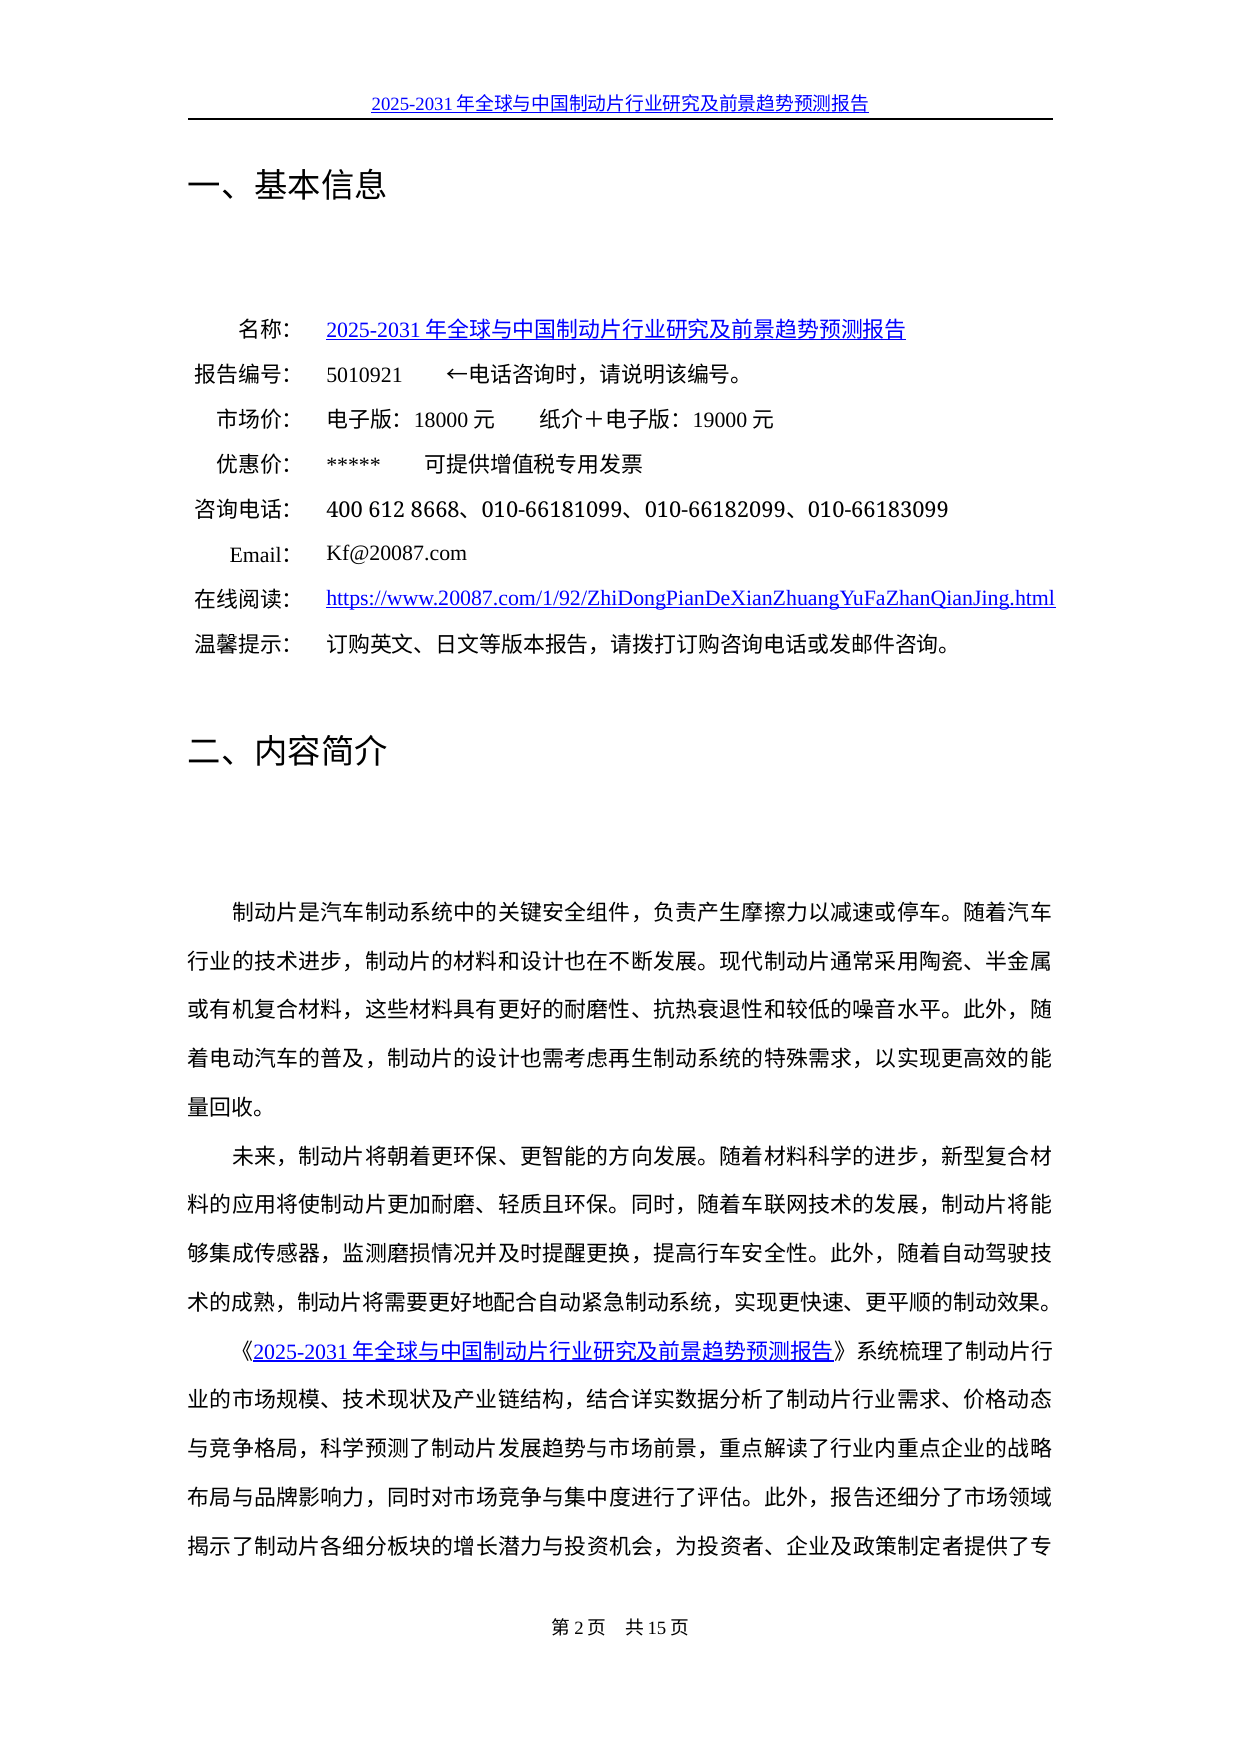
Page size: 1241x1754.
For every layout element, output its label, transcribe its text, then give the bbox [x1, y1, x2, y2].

table_cell Kf@20087.com [315, 537, 1073, 582]
table_cell 温馨提示： [167, 627, 315, 672]
table_cell ***** 可提供增值税专用发票 [315, 447, 1073, 492]
table_cell [315, 582, 1073, 627]
table_cell 市场价： [167, 402, 315, 447]
table_cell 咨询电话： [167, 492, 315, 537]
table_cell 电子版：18000 元 纸介＋电子版：19000 元 [315, 402, 1073, 447]
table_header 2025-2031年全球与中国制动片行业研究及前景趋势预测报告 [315, 312, 1073, 357]
table_cell Email： [167, 537, 315, 582]
table_header 名称： [167, 312, 315, 357]
table_cell 优惠价： [167, 447, 315, 492]
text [187, 894, 1053, 1561]
title 一、基本信息 [187, 150, 1053, 215]
table_cell 400 612 8668、010-66181099、010-66182099、010-66183099 [315, 492, 1073, 537]
table_cell 在线阅读： [167, 582, 315, 627]
table_cell 订购英文、日文等版本报告，请拨打订购咨询电话或发邮件咨询。 [315, 627, 1073, 672]
title 二、内容简介 [187, 717, 1053, 782]
table_cell 报告编号： [167, 357, 315, 402]
table_cell 5010921 ←电话咨询时，请说明该编号。 [315, 357, 1073, 402]
